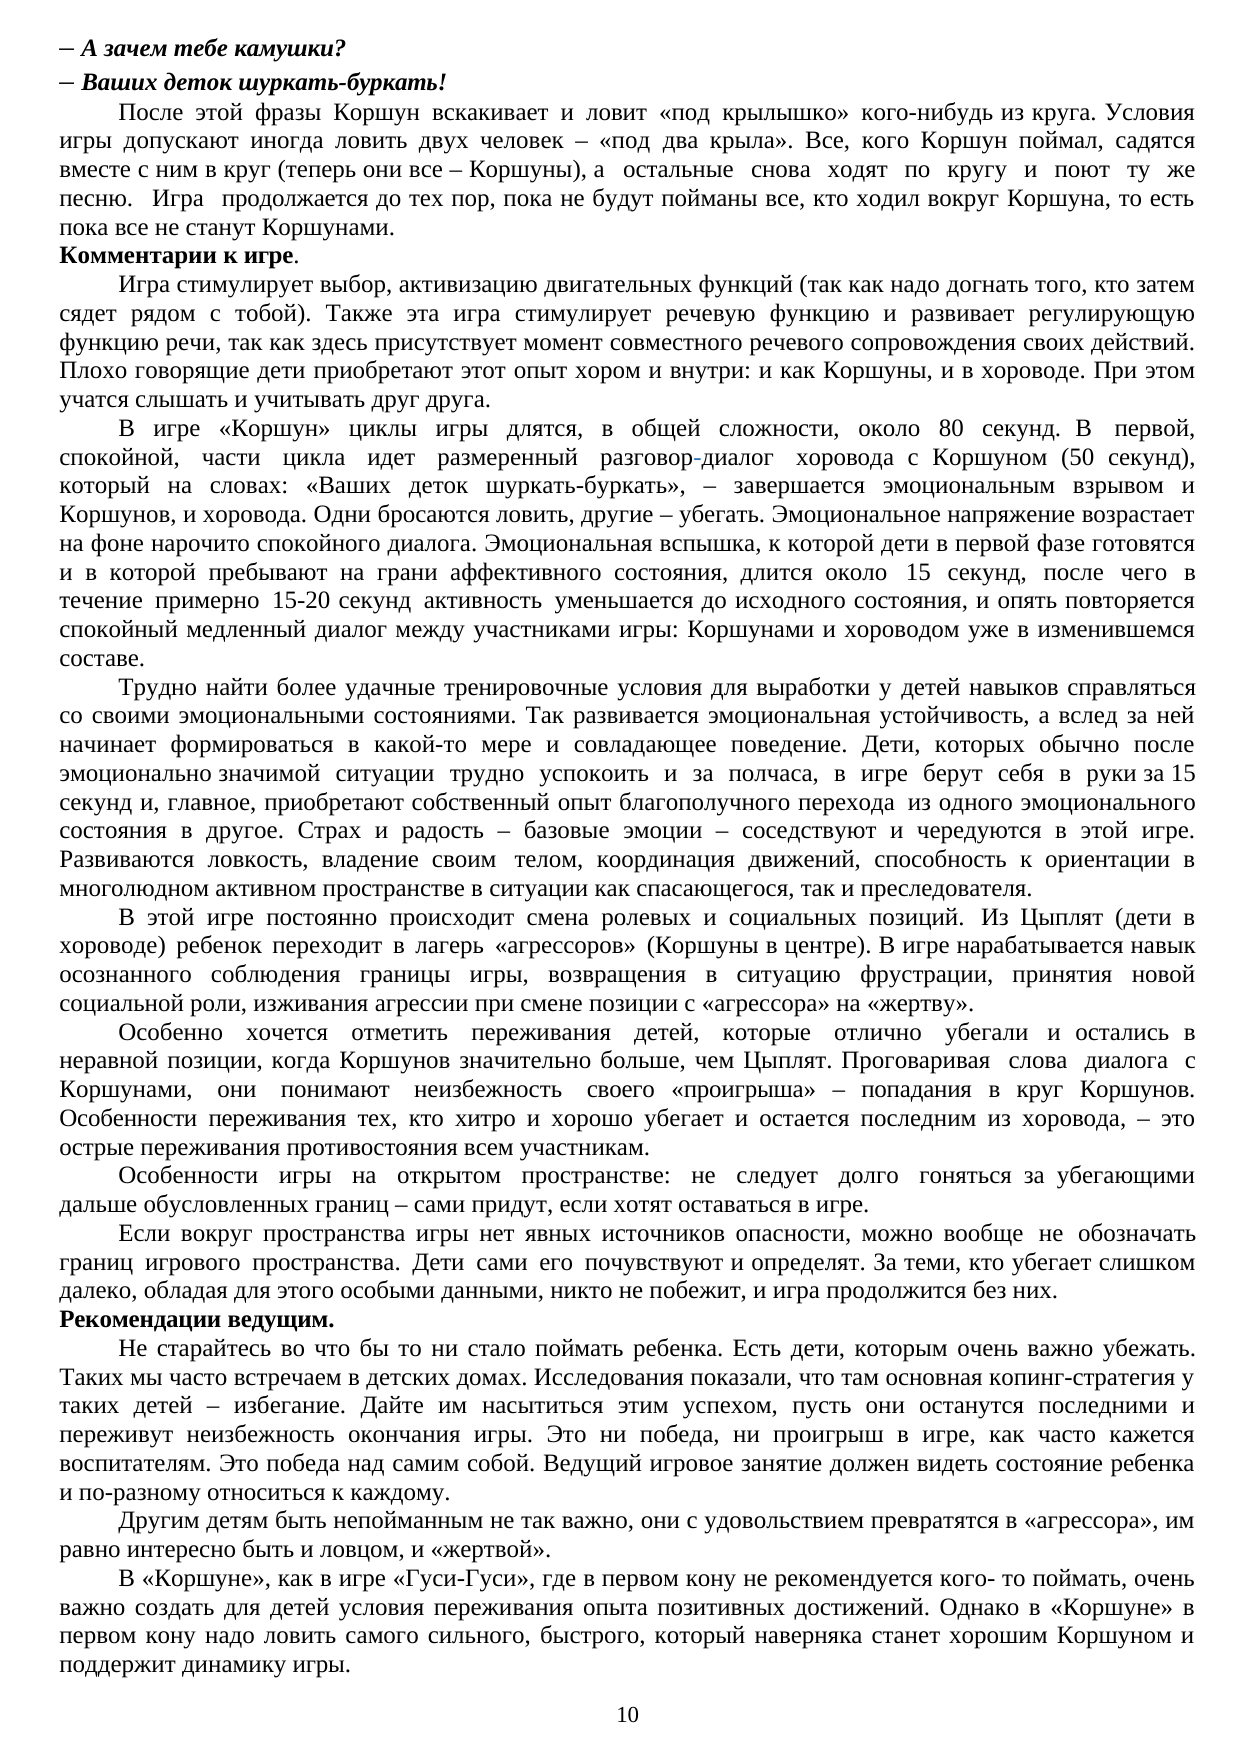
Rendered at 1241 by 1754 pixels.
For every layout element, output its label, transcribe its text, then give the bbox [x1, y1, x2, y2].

list Ваших деток шуркать-буркать! [59, 63, 1196, 97]
text Другим детям быть непойманным не так важно, они с удовольствием превратятся в «агрессора», им равно интересно быть и ловцом, и «жертвой». [59, 1505, 1196, 1563]
subtitle Комментарии к игре. [59, 240, 1196, 269]
text Игра стимулирует выбор, активизацию двигательных функций (так как надо догнать того, кто затем сядет рядом с тобой). Также эта игра стимулирует речевую функцию и развивает регулирующую функцию речи, так как здесь присутствует момент совместного речевого сопровождения своих действий. Плохо говорящие дети приобретают этот опыт хором и внутри: и как Коршуны, и в хороводе. При этом учатся слышать и учитывать друг друга. [59, 269, 1196, 413]
text В «Коршуне», как в игре «Гуси-Гуси», где в первом кону не рекомендуется кого- то поймать, очень важно создать для детей условия переживания опыта позитивных достижений. Однако в «Коршуне» в первом кону надо ловить самого сильного, быстрого, который наверняка станет хорошим Коршуном и поддержит динамику игры. [59, 1563, 1196, 1678]
list А зачем тебе камушки? [59, 29, 1196, 63]
text Не старайтесь во что бы то ни стало поймать ребенка. Есть дети, которым очень важно убежать. Таких мы часто встречаем в детских домах. Исследования показали, что там основная копинг-стратегия у таких детей – избегание. Дайте им насытиться этим успехом, пусть они останутся последними и переживут неизбежность окончания игры. Это ни победа, ни проигрыш в игре, как часто кажется воспитателям. Это победа над самим собой. Ведущий игровое занятие должен видеть состояние ребенка и по-разному относиться к каждому. [59, 1333, 1196, 1505]
text Если вокруг пространства игры нет явных источников опасности, можно вообще не обозначать границ игрового пространства. Дети сами его почувствуют и определят. За теми, кто убегает слишком далеко, обладая для этого особыми данными, никто не побежит, и игра продолжится без них. [59, 1218, 1196, 1304]
text После этой фразы Коршун вскакивает и ловит «под крылышко» кого-нибудь из круга. Условия игры допускают иногда ловить двух человек – «под два крыла». Все, кого Коршун поймал, садятся вместе с ним в круг (теперь они все – Коршуны), а остальные снова ходят по кругу и поют ту же песню. Игра продолжается до тех пор, пока не будут пойманы все, кто ходил вокруг Коршуна, то есть пока все не станут Коршунами. [59, 97, 1196, 240]
text Особенности игры на открытом пространстве: не следует долго гоняться за убегающими дальше обусловленных границ – сами придут, если хотят оставаться в игре. [59, 1160, 1196, 1218]
text В этой игре постоянно происходит смена ролевых и социальных позиций. Из Цыплят (дети в хороводе) ребенок переходит в лагерь «агрессоров» (Коршуны в центре). В игре нарабатывается навык осознанного соблюдения границы игры, возвращения в ситуацию фрустрации, принятия новой социальной роли, изживания агрессии при смене позиции с «агрессора» на «жертву». [59, 902, 1196, 1017]
subtitle Рекомендации ведущим. [59, 1304, 1196, 1333]
text В игре «Коршун» циклы игры длятся, в общей сложности, около 80 секунд. В первой, спокойной, части цикла идет размеренный разговор-диалог хоровода с Коршуном (50 секунд), который на словах: «Ваших деток шуркать-буркать», – завершается эмоциональным взрывом и Коршунов, и хоровода. Одни бросаются ловить, другие – убегать. Эмоциональное напряжение возрастает на фоне нарочито спокойного диалога. Эмоциональная вспышка, к которой дети в первой фазе готовятся и в которой пребывают на грани аффективного состояния, длится около 15 секунд, после чего в течение примерно 15-20 секунд активность уменьшается до исходного состояния, и опять повторяется спокойный медленный диалог между участниками игры: Коршунами и хороводом уже в изменившемся составе. [59, 413, 1196, 672]
text Особенно хочется отметить переживания детей, которые отлично убегали и остались в неравной позиции, когда Коршунов значительно больше, чем Цыплят. Проговаривая слова диалога с Коршунами, они понимают неизбежность своего «проигрыша» – попадания в круг Коршунов. Особенности переживания тех, кто хитро и хорошо убегает и остается последним из хоровода, – это острые переживания противостояния всем участникам. [59, 1017, 1196, 1160]
text Трудно найти более удачные тренировочные условия для выработки у детей навыков справляться со своими эмоциональными состояниями. Так развивается эмоциональная устойчивость, а вслед за ней начинает формироваться в какой-то мере и совладающее поведение. Дети, которых обычно после эмоционально значимой ситуации трудно успокоить и за полчаса, в игре берут себя в руки за 15 секунд и, главное, приобретают собственный опыт благополучного перехода из одного эмоционального состояния в другое. Страх и радость – базовые эмоции – соседствуют и чередуются в этой игре. Развиваются ловкость, владение своим телом, координация движений, способность к ориентации в многолюдном активном пространстве в ситуации как спасающегося, так и преследователя. [59, 672, 1196, 902]
